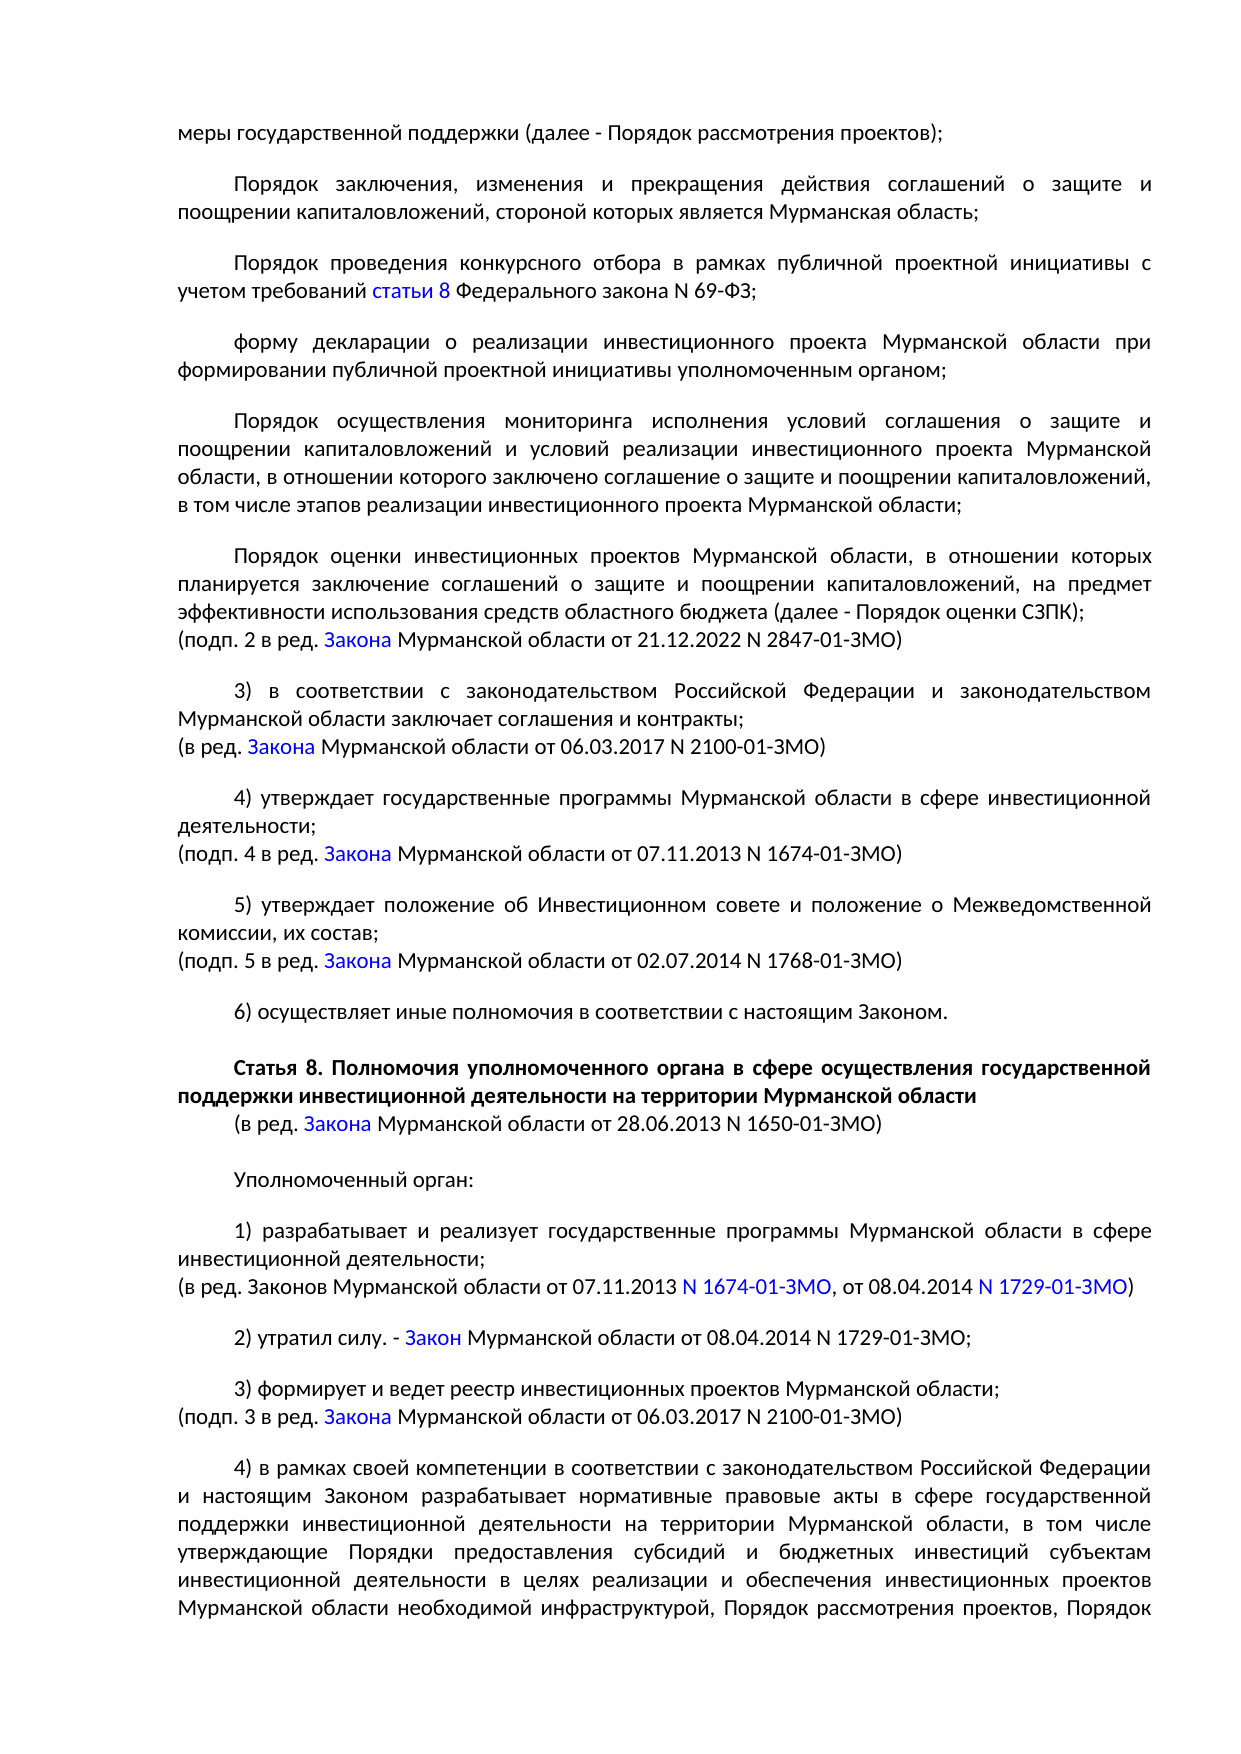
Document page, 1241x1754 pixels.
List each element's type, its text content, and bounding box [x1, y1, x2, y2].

text Порядок осуществления мониторинга исполнения условий соглашения о защите и поощрении капиталовложений и условий реализации инвестиционного проекта Мурманской области, в отношении которого заключено соглашение о защите и поощрении капиталовложений, в том числе этапов реализации инвестиционного проекта Мурманской области; [177, 406, 1152, 518]
text (в ред. Закона Мурманской области от 06.03.2017 N 2100-01-ЗМО) [177, 732, 1152, 760]
text 3) формирует и ведет реестр инвестиционных проектов Мурманской области; [177, 1374, 1152, 1402]
text 1) разрабатывает и реализует государственные программы Мурманской области в сфере инвестиционной деятельности; [177, 1216, 1152, 1272]
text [177, 118, 1152, 146]
text Уполномоченный орган: [177, 1165, 1152, 1193]
text форму декларации о реализации инвестиционного проекта Мурманской области при формировании публичной проектной инициативы уполномоченным органом; [177, 327, 1152, 383]
text Порядок проведения конкурсного отбора в рамках публичной проектной инициативы с учетом требований статьи 8 Федерального закона N 69-ФЗ; [177, 248, 1152, 304]
text Порядок заключения, изменения и прекращения действия соглашений о защите и поощрении капиталовложений, стороной которых является Мурманская область; [177, 169, 1152, 225]
text 6) осуществляет иные полномочия в соответствии с настоящим Законом. [177, 997, 1152, 1025]
text 4) утверждает государственные программы Мурманской области в сфере инвестиционной деятельности; [177, 783, 1152, 839]
text (в ред. Законов Мурманской области от 07.11.2013 N 1674-01-ЗМО, от 08.04.2014 N 1729-01-ЗМО) [177, 1272, 1152, 1300]
text 3) в соответствии с законодательством Российской Федерации и законодательством Мурманской области заключает соглашения и контракты; [177, 676, 1152, 732]
text Порядок оценки инвестиционных проектов Мурманской области, в отношении которых планируется заключение соглашений о защите и поощрении капиталовложений, на предмет эффективности использования средств областного бюджета (далее - Порядок оценки СЗПК); [177, 541, 1152, 625]
text 2) утратил силу. - Закон Мурманской области от 08.04.2014 N 1729-01-ЗМО; [177, 1323, 1152, 1351]
text (в ред. Закона Мурманской области от 28.06.2013 N 1650-01-ЗМО) [177, 1109, 1152, 1137]
text (подп. 3 в ред. Закона Мурманской области от 06.03.2017 N 2100-01-ЗМО) [177, 1402, 1152, 1430]
text (подп. 4 в ред. Закона Мурманской области от 07.11.2013 N 1674-01-ЗМО) [177, 839, 1152, 867]
title Статья 8. Полномочия уполномоченного органа в сфере осуществления государственной поддержки инвестиционной деятельности на территории Мурманской области [177, 1053, 1152, 1109]
text (подп. 5 в ред. Закона Мурманской области от 02.07.2014 N 1768-01-ЗМО) [177, 946, 1152, 974]
text 5) утверждает положение об Инвестиционном совете и положение о Межведомственной комиссии, их состав; [177, 890, 1152, 946]
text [177, 1453, 1152, 1621]
text (подп. 2 в ред. Закона Мурманской области от 21.12.2022 N 2847-01-ЗМО) [177, 625, 1152, 653]
